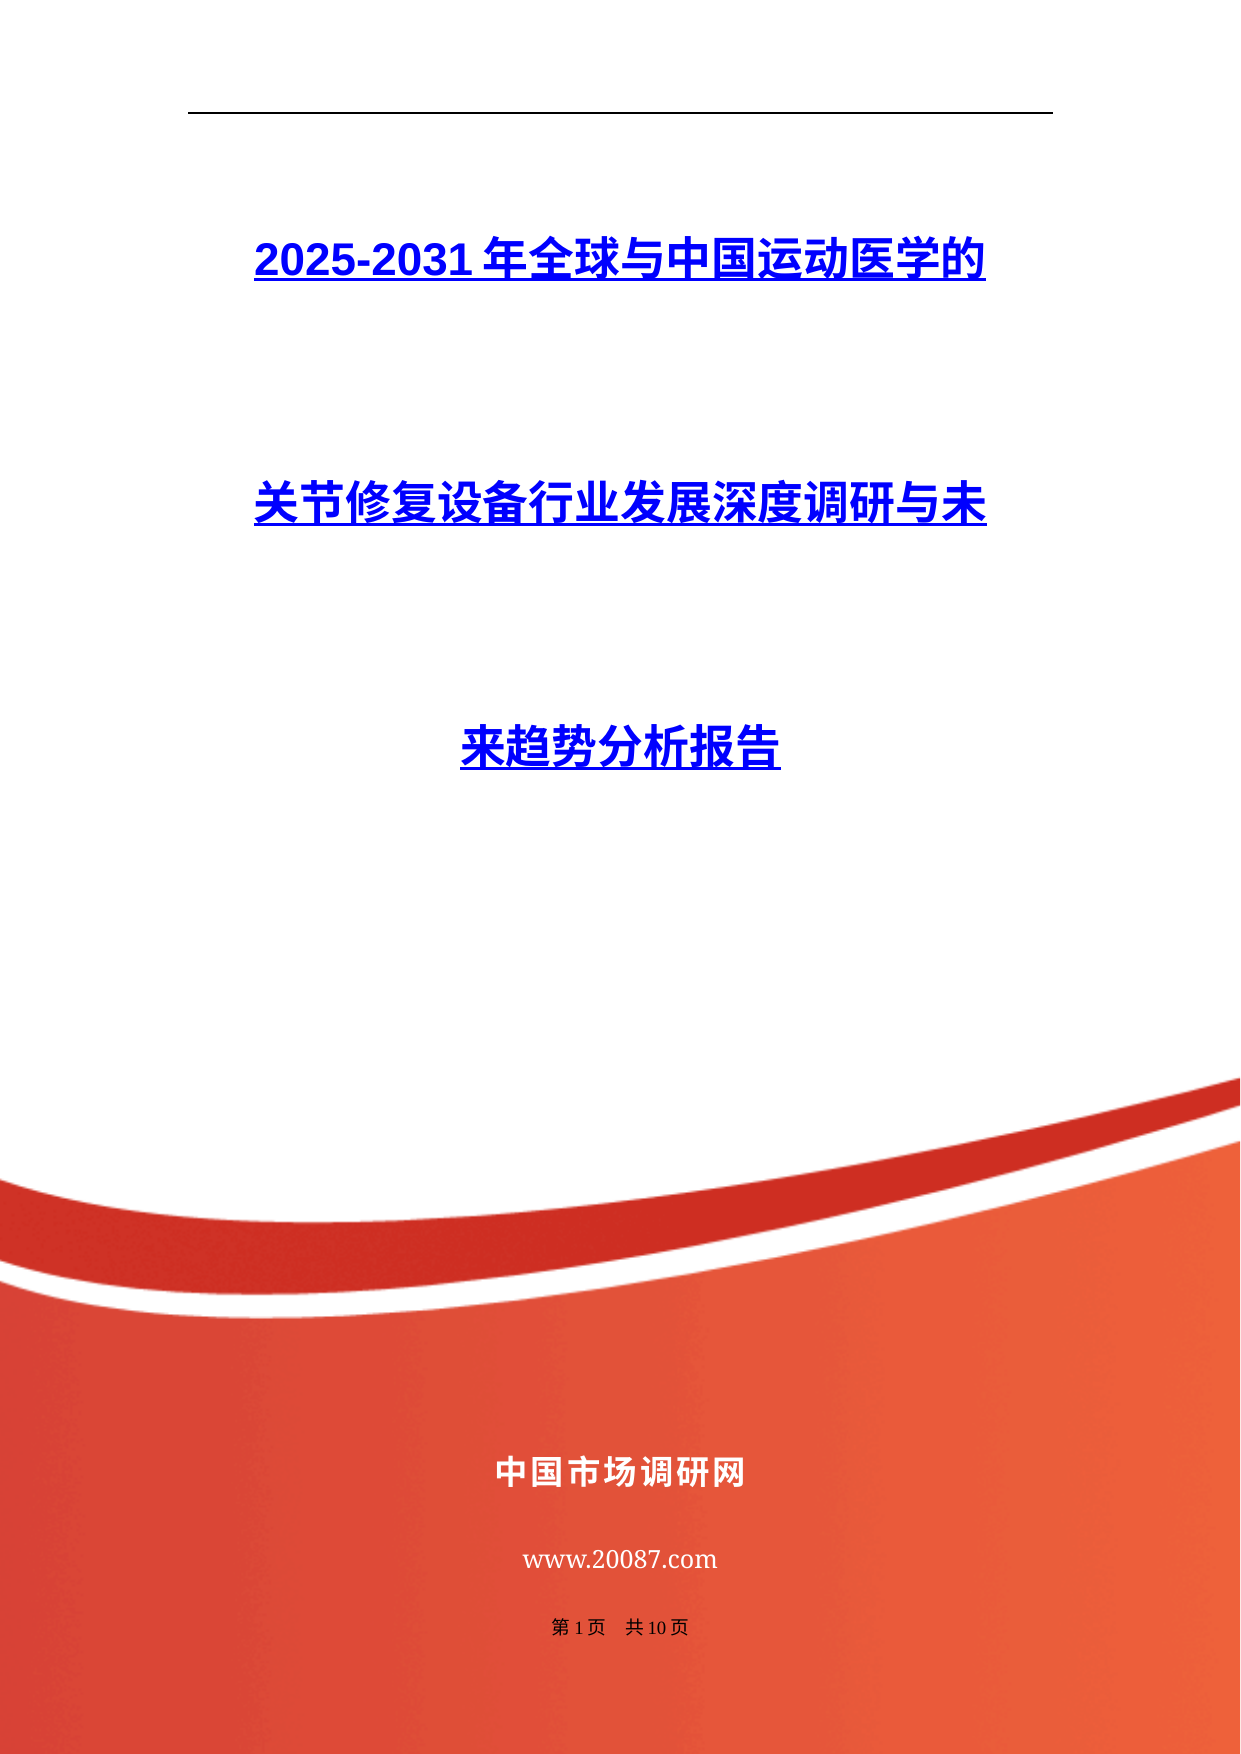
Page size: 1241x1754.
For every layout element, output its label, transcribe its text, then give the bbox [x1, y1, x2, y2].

text www.20087.com [187, 1526, 1053, 1591]
table_header 2025-2031年全球与中国运动医学的关节修复设备行业发展深度调研与未来趋势分析报告 [188, 207, 1053, 871]
subtitle 中国市场调研网 [187, 1437, 1053, 1502]
picture [0, 1006, 1241, 1754]
